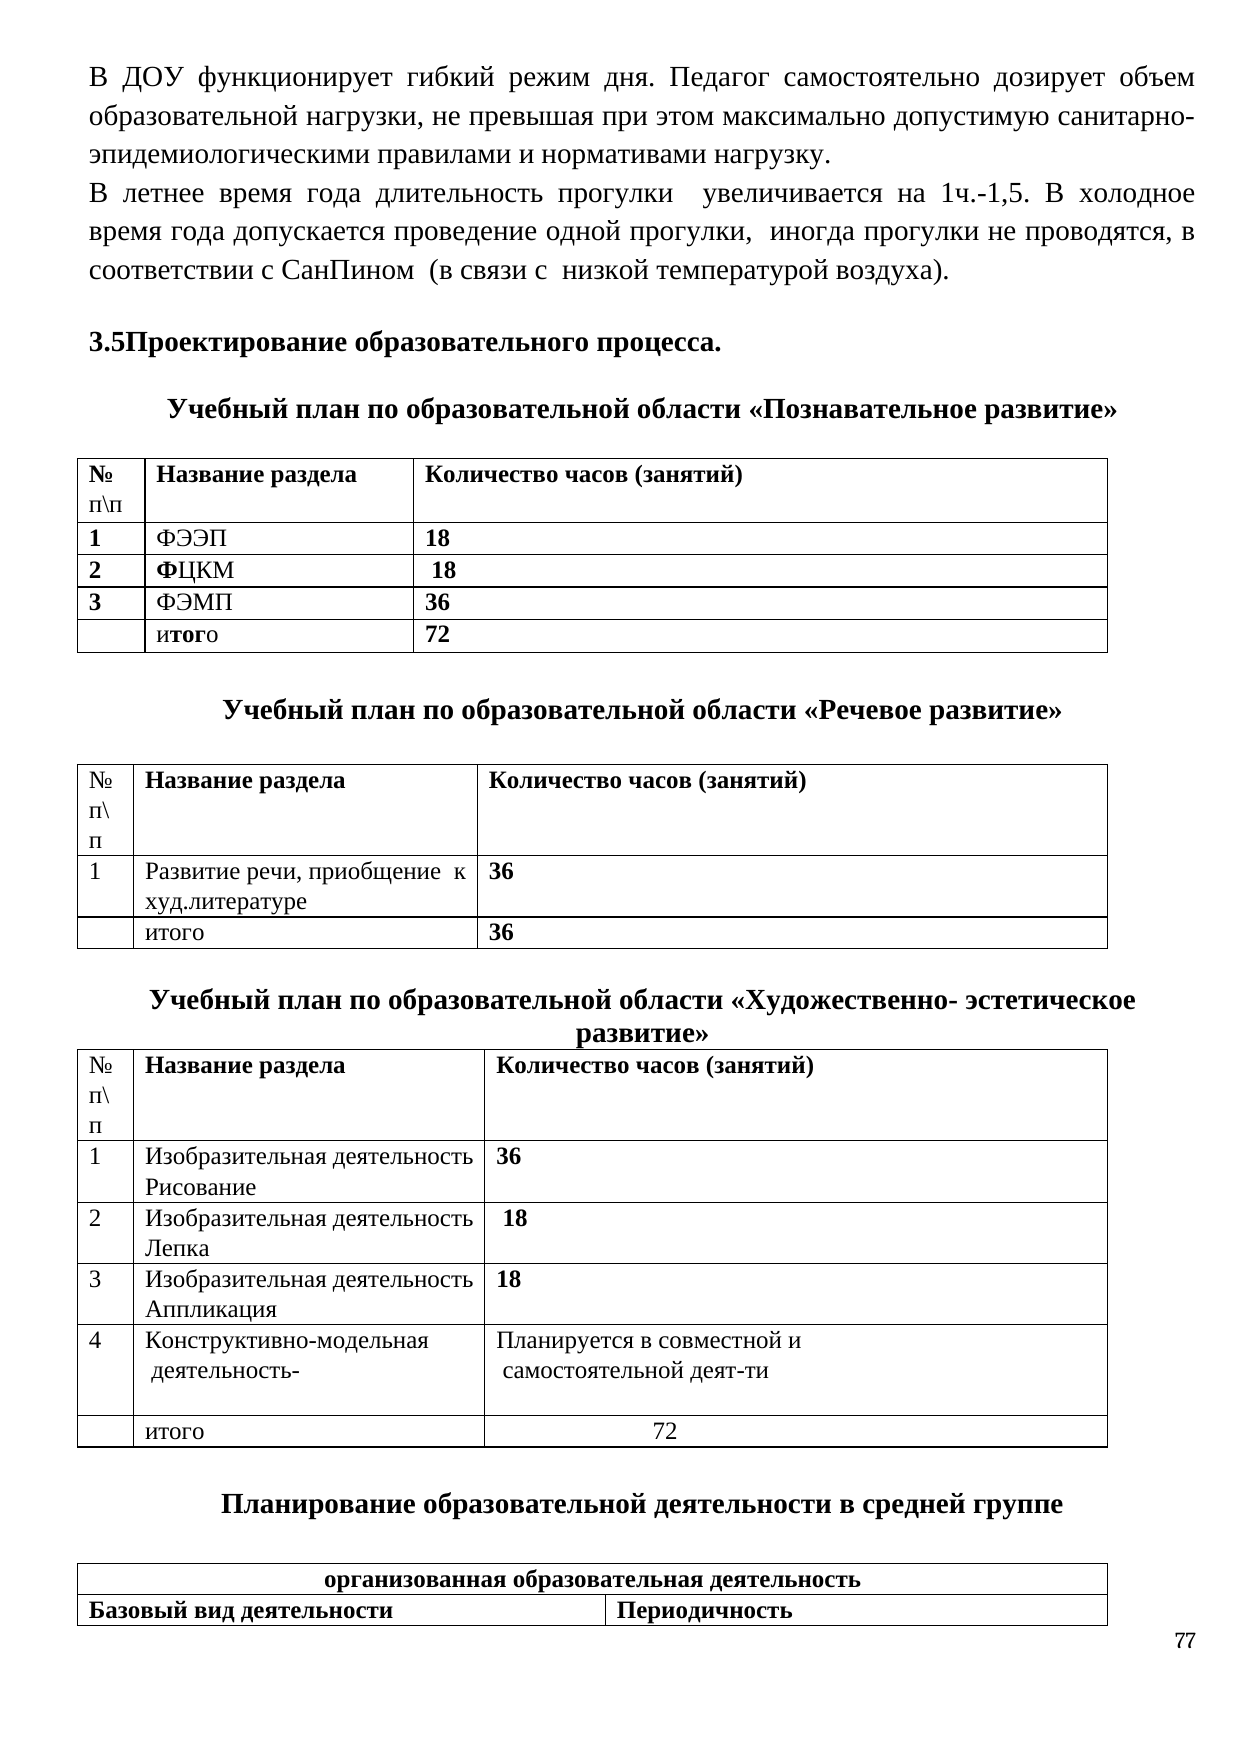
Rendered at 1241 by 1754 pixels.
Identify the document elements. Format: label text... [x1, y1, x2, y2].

table_cell [78, 918, 133, 947]
table_cell 1 [78, 523, 144, 554]
table_header Название раздела [134, 1050, 484, 1140]
table_cell 36 [478, 918, 1107, 947]
table_cell 36 [414, 588, 1107, 618]
table_cell 36 [478, 856, 1107, 916]
table_cell Развитие речи, приобщение к худ.литературе [134, 856, 477, 916]
text В ДОУ функционирует гибкий режим дня. Педагог самостоятельно дозирует объем образовательной нагрузки, не превышая при этом максимально допустимую санитарно-эпидемиологическими правилами и нормативами нагрузку. [89, 59, 1196, 170]
table_cell 18 [485, 1203, 1107, 1263]
table_cell ФЭЭП [146, 523, 413, 554]
table_header № п\п [78, 1050, 133, 1140]
text Учебный план по образовательной области «Художественно- эстетическое развитие» [89, 982, 1196, 1049]
table_cell Изобразительная деятельность Аппликация [134, 1264, 484, 1324]
text В летнее время года длительность прогулки увеличивается на 1ч.-1,5. В холодное время года допускается проведение одной прогулки, иногда прогулки не проводятся, в соответствии с СанПином (в связи с низкой температурой воздуха). [89, 175, 1196, 285]
table_cell Изобразительная деятельность Рисование [134, 1141, 484, 1202]
table_cell 4 [78, 1325, 133, 1415]
table_cell ФЦКМ [146, 555, 413, 586]
table_header № п\п [78, 459, 144, 522]
table_header Количество часов (занятий) [478, 765, 1107, 855]
table_cell 72 [485, 1416, 1107, 1446]
table_cell 1 [78, 1141, 133, 1202]
table_cell 2 [78, 1203, 133, 1263]
table_header № п\п [78, 765, 133, 855]
table_cell Изобразительная деятельность Лепка [134, 1203, 484, 1263]
table_cell 36 [485, 1141, 1107, 1202]
table_cell 3 [78, 588, 144, 618]
table_cell [78, 1416, 133, 1446]
table_cell итого [134, 918, 477, 947]
table_cell 18 [414, 523, 1107, 554]
table_header Количество часов (занятий) [485, 1050, 1107, 1140]
table_cell [78, 620, 144, 652]
text Планирование образовательной деятельности в средней группе [89, 1486, 1196, 1519]
table_cell ФЭМП [146, 588, 413, 618]
text Учебный план по образовательной области «Речевое развитие» [89, 692, 1196, 725]
table_cell итого [146, 620, 413, 652]
table_cell Базовый вид деятельности [78, 1595, 605, 1625]
text Учебный план по образовательной области «Познавательное развитие» [89, 391, 1196, 424]
table_cell 1 [78, 856, 133, 916]
table_cell Периодичность [606, 1595, 1107, 1625]
text 3.5Проектирование образовательного процесса. [89, 324, 1196, 357]
table_cell 18 [414, 555, 1107, 586]
table_header организованная образовательная деятельность [78, 1564, 1107, 1594]
table_header Название раздела [146, 459, 413, 522]
table_cell Планируется в совместной и самостоятельной деят-ти [485, 1325, 1107, 1415]
table_cell Конструктивно-модельная деятельность- [134, 1325, 484, 1415]
table_header Название раздела [134, 765, 477, 855]
table_cell 72 [414, 620, 1107, 652]
table_cell 18 [485, 1264, 1107, 1324]
table_cell 3 [78, 1264, 133, 1324]
table_header Количество часов (занятий) [414, 459, 1107, 522]
table_cell итого [134, 1416, 484, 1446]
table_cell 2 [78, 555, 144, 586]
